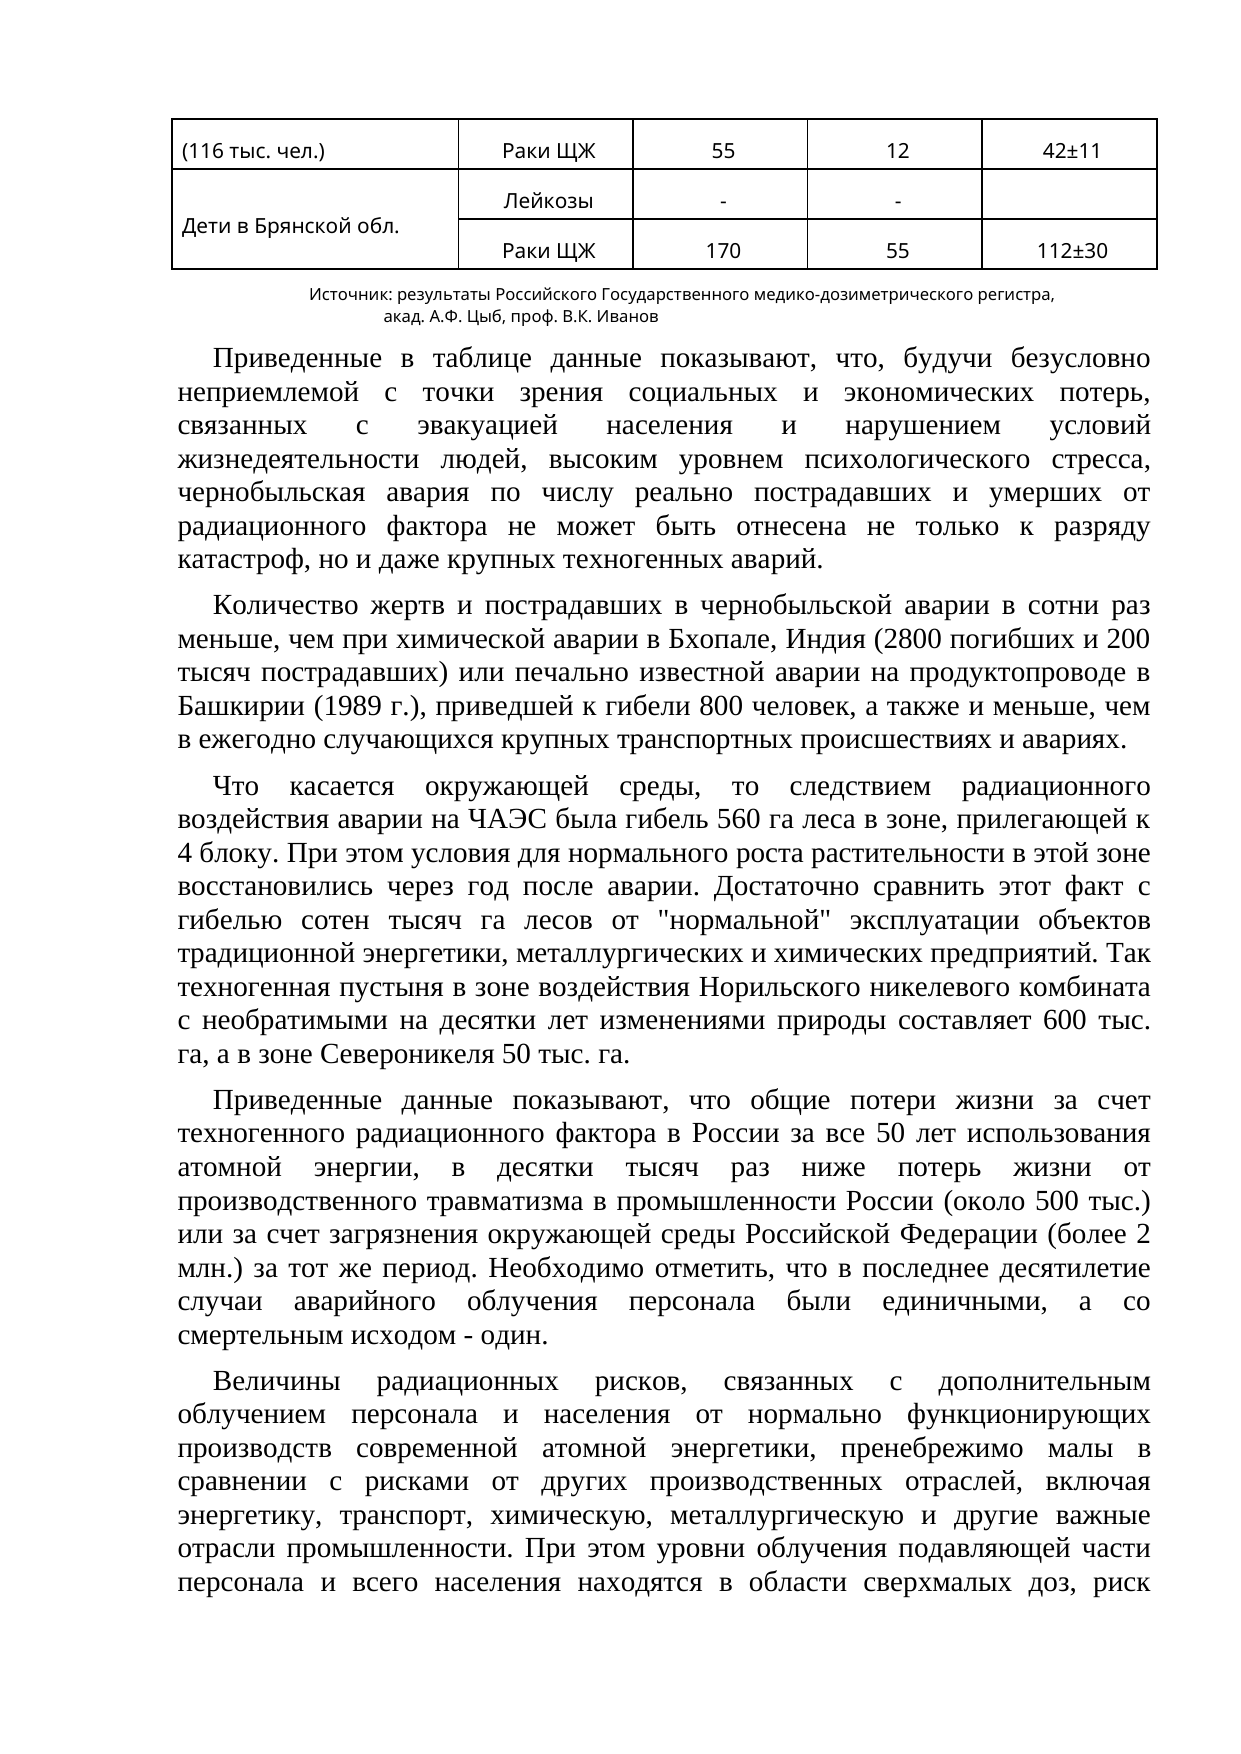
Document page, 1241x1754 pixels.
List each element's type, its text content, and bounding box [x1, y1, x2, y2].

text Приведенные данные показывают, что общие потери жизни за счет техногенного радиационного фактора в России за все 50 лет использования атомной энергии, в десятки тысяч раз ниже потерь жизни от производственного травматизма в промышленности России (около 500 тыс.) или за счет загрязнения окружающей среды Российской Федерации (более 2 млн.) за тот же период. Необходимо отметить, что в последнее десятилетие случаи аварийного облучения персонала были единичными, а со смертельным исходом - один. [177, 1082, 1152, 1350]
table_cell Дети в Брянской обл. [173, 170, 458, 268]
table_cell 170 [634, 220, 807, 268]
table_cell 12 [808, 120, 981, 168]
table_cell [983, 170, 1156, 218]
text Источник: результаты Российского Государственного медико-дозиметрического регистра, [177, 282, 1152, 305]
table_cell 112±30 [983, 220, 1156, 268]
text Что касается окружающей среды, то следствием радиационного воздействия аварии на ЧАЭС была гибель 560 га леса в зоне, прилегающей к 4 блоку. При этом условия для нормального роста растительности в этой зоне восстановились через год после аварии. Достаточно сравнить этот факт с гибелью сотен тысяч га лесов от "нормальной" эксплуатации объектов традиционной энергетики, металлургических и химических предприятий. Так техногенная пустыня в зоне воздействия Норильского никелевого комбината с необратимыми на десятки лет изменениями природы составляет 600 тыс. га, а в зоне Североникеля 50 тыс. га. [177, 768, 1152, 1069]
table_cell Лейкозы [459, 170, 632, 218]
text Приведенные в таблице данные показывают, что, будучи безусловно неприемлемой с точки зрения социальных и экономических потерь, связанных с эвакуацией населения и нарушением условий жизнедеятельности людей, высоким уровнем психологического стресса, чернобыльская авария по числу реально пострадавших и умерших от радиационного фактора не может быть отнесена не только к разряду катастроф, но и даже крупных техногенных аварий. [177, 340, 1152, 575]
table_cell Раки ЩЖ [459, 120, 632, 168]
table_cell - [634, 170, 807, 218]
text акад. А.Ф. Цыб, проф. В.К. Иванов [383, 305, 1152, 328]
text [177, 1363, 1152, 1598]
table_cell - [808, 170, 981, 218]
text Количество жертв и пострадавших в чернобыльской аварии в сотни раз меньше, чем при химической аварии в Бхопале, Индия (2800 погибших и 200 тысяч пострадавших) или печально известной аварии на продуктопроводе в Башкирии (1989 г.), приведшей к гибели 800 человек, а также и меньше, чем в ежегодно случающихся крупных транспортных происшествиях и авариях. [177, 587, 1152, 755]
table_cell 55 [808, 220, 981, 268]
table_cell Раки ЩЖ [459, 220, 632, 268]
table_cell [173, 120, 458, 168]
table_cell 42±11 [983, 120, 1156, 168]
table_cell 55 [634, 120, 807, 168]
